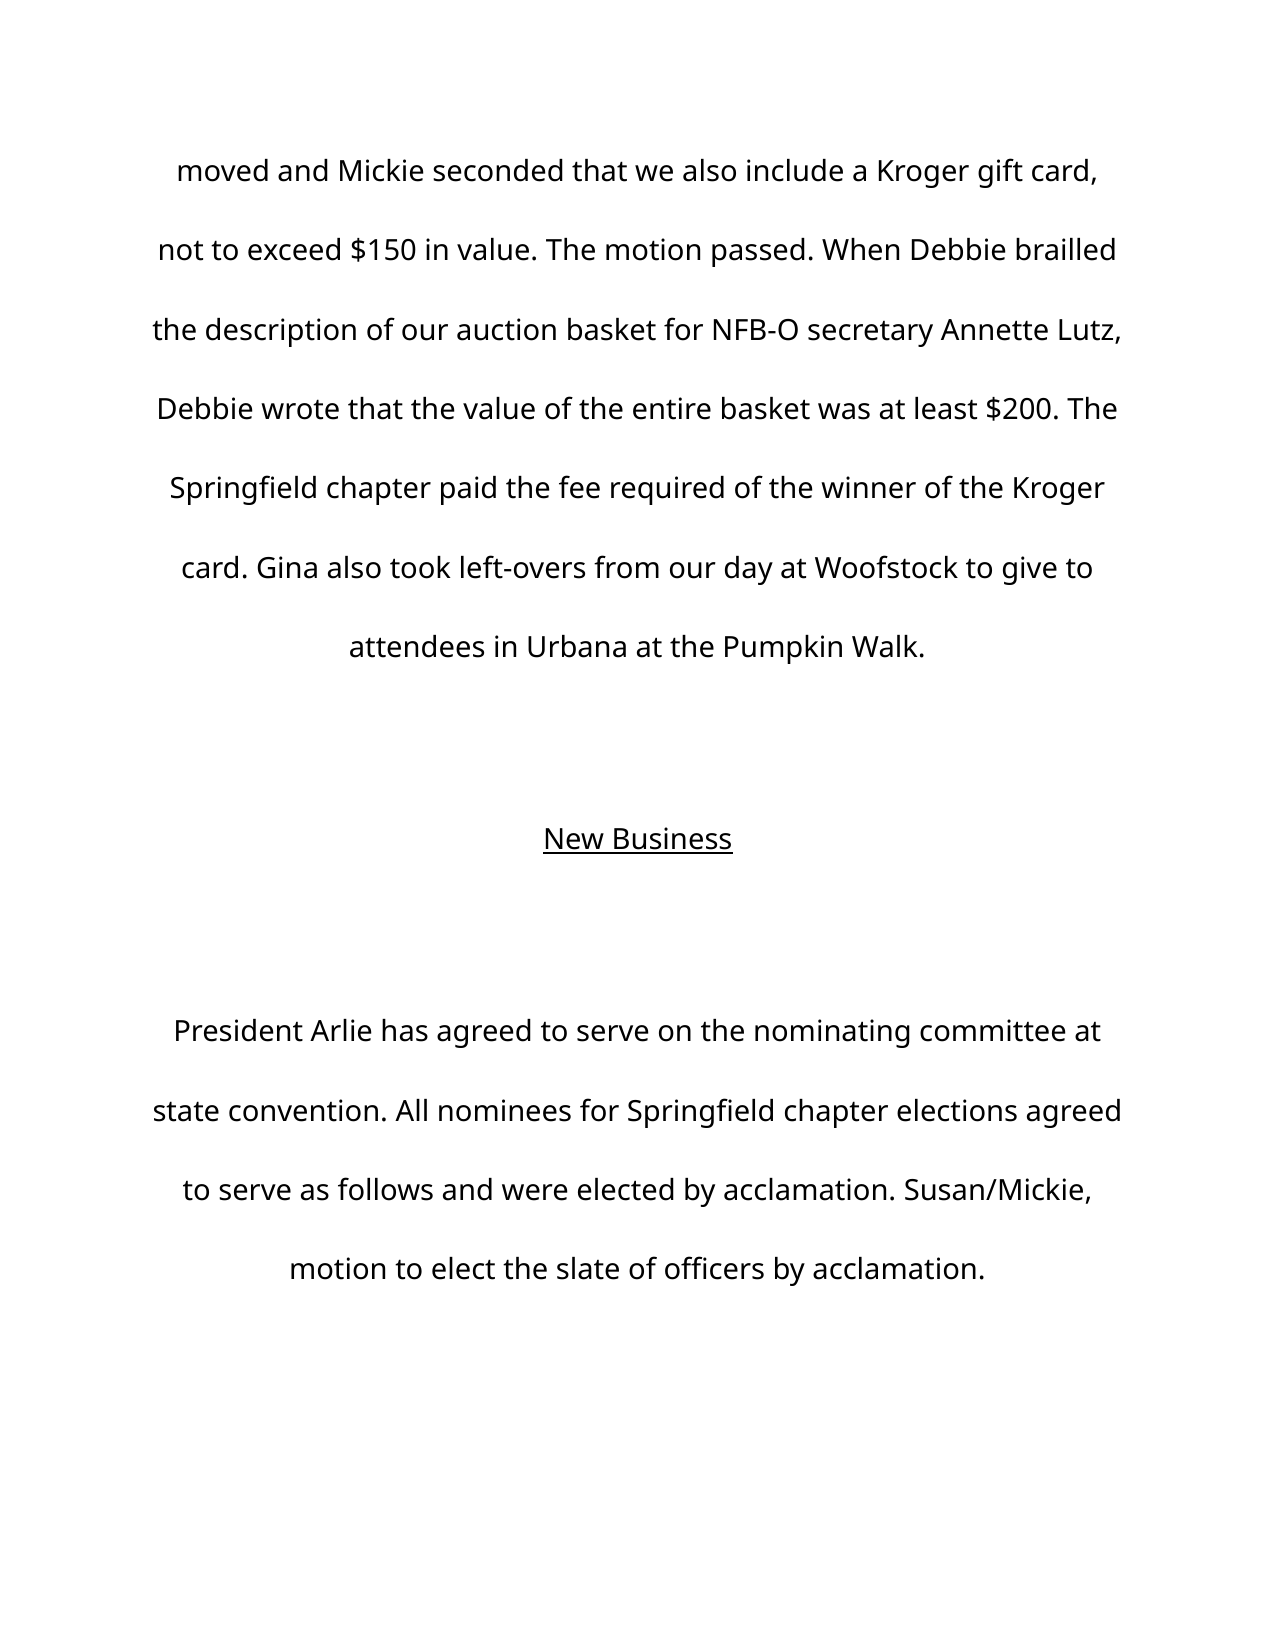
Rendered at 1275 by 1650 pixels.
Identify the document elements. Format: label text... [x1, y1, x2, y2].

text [150, 150, 1125, 666]
text President Arlie has agreed to serve on the nominating committee at state convention. All nominees for Springfield chapter elections agreed to serve as follows and were elected by acclamation. Susan/Mickie, motion to elect the slate of officers by acclamation. [150, 1010, 1125, 1288]
text New Business [150, 818, 1125, 858]
